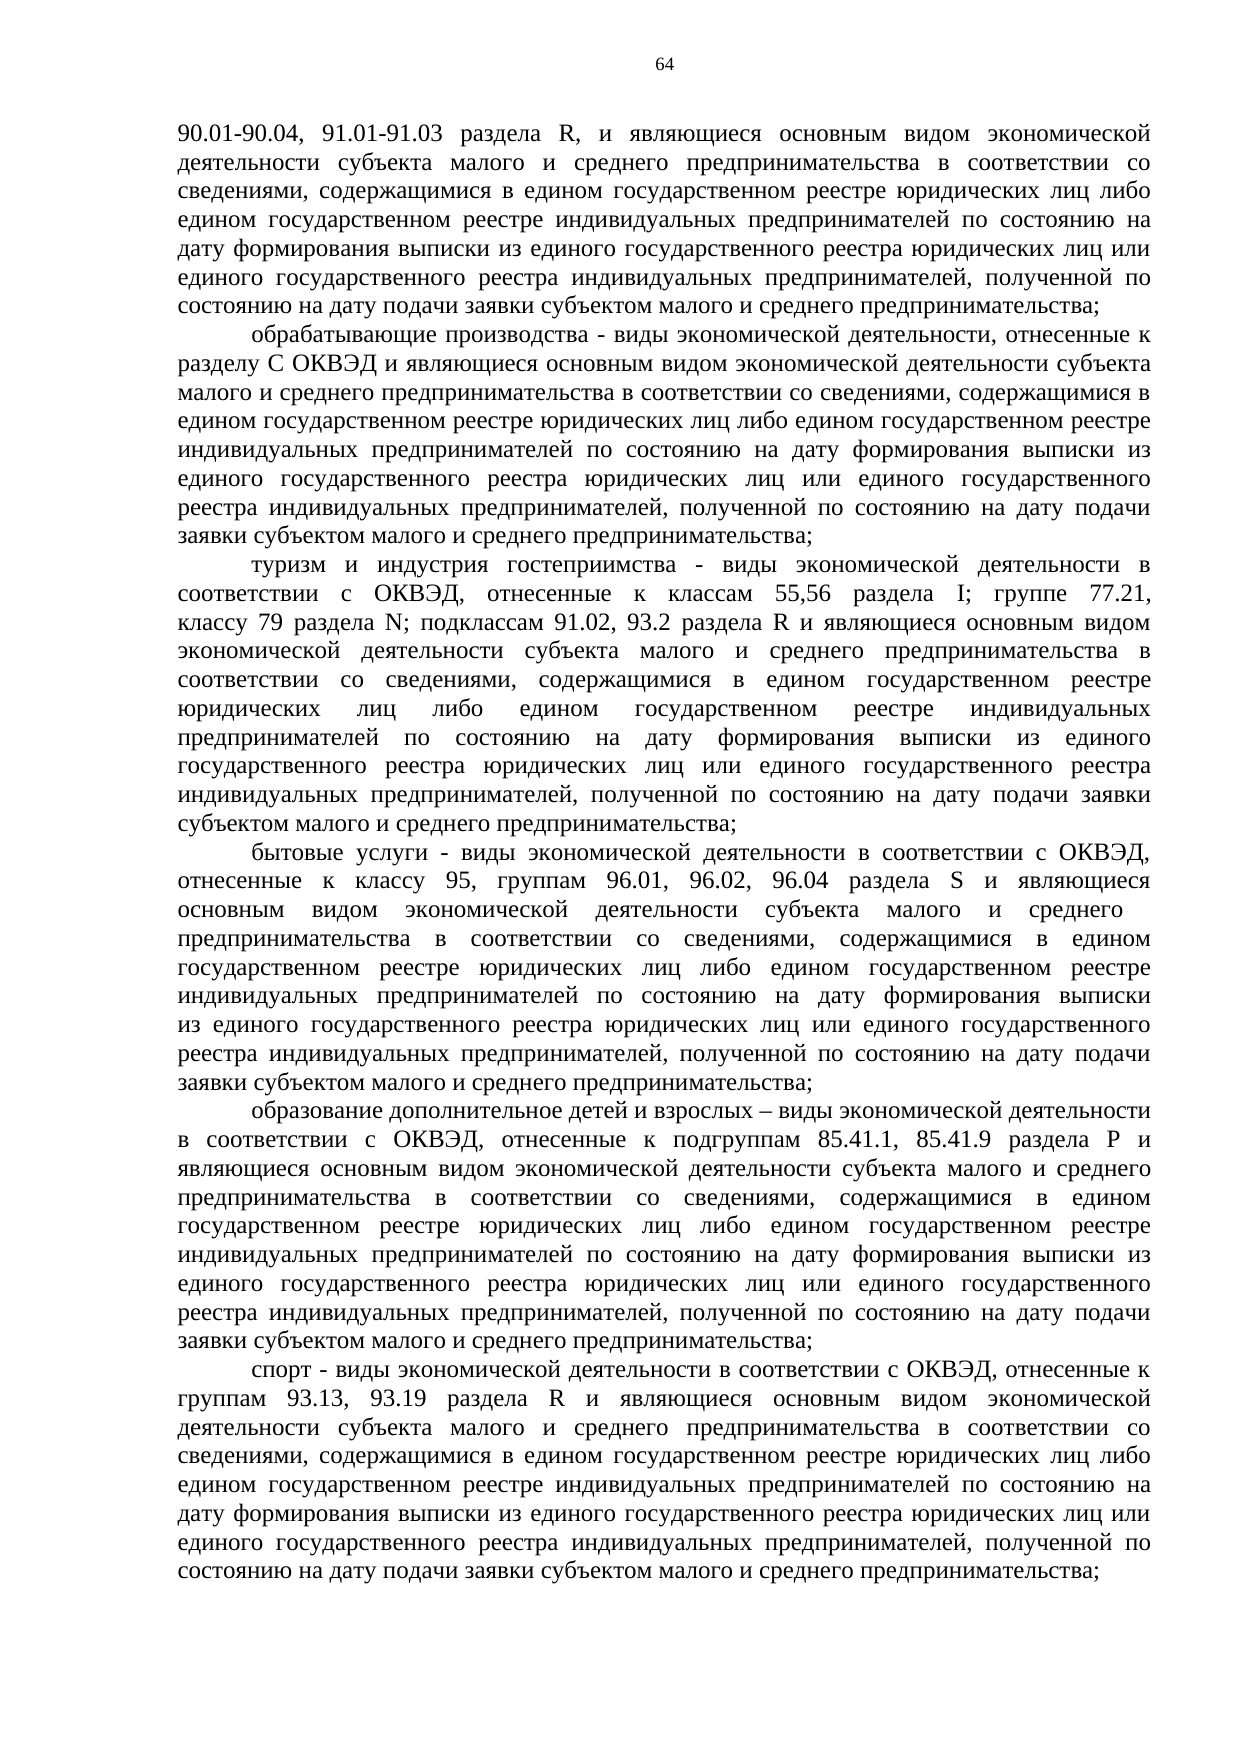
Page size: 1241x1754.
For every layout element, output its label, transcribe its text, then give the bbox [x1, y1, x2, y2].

text туризм и индустрия гостеприимства - виды экономической деятельности в соответствии с ОКВЭД, отнесенные к классам 55,56 раздела I; группе 77.21, классу 79 раздела N; подклассам 91.02, 93.2 раздела R и являющиеся основным видом экономической деятельности субъекта малого и среднего предпринимательства в соответствии со сведениями, содержащимися в едином государственном реестре юридических лиц либо едином государственном реестре индивидуальных предпринимателей по состоянию на дату формирования выписки из единого государственного реестра юридических лиц или единого государственного реестра индивидуальных предпринимателей, полученной по состоянию на дату подачи заявки субъектом малого и среднего предпринимательства; [177, 549, 1152, 837]
text спорт - виды экономической деятельности в соответствии с ОКВЭД, отнесенные к группам 93.13, 93.19 раздела R и являющиеся основным видом экономической деятельности субъекта малого и среднего предпринимательства в соответствии со сведениями, содержащимися в едином государственном реестре юридических лиц либо едином государственном реестре индивидуальных предпринимателей по состоянию на дату формирования выписки из единого государственного реестра юридических лиц или единого государственного реестра индивидуальных предпринимателей, полученной по состоянию на дату подачи заявки субъектом малого и среднего предпринимательства; [177, 1354, 1152, 1584]
text обрабатывающие производства - виды экономической деятельности, отнесенные к разделу С ОКВЭД и являющиеся основным видом экономической деятельности субъекта малого и среднего предпринимательства в соответствии со сведениями, содержащимися в едином государственном реестре юридических лиц либо едином государственном реестре индивидуальных предпринимателей по состоянию на дату формирования выписки из единого государственного реестра юридических лиц или единого государственного реестра индивидуальных предпринимателей, полученной по состоянию на дату подачи заявки субъектом малого и среднего предпринимательства; [177, 319, 1152, 549]
text образование дополнительное детей и взрослых – виды экономической деятельности в соответствии с ОКВЭД, отнесенные к подгруппам 85.41.1, 85.41.9 раздела Р и являющиеся основным видом экономической деятельности субъекта малого и среднего предпринимательства в соответствии со сведениями, содержащимися в едином государственном реестре юридических лиц либо едином государственном реестре индивидуальных предпринимателей по состоянию на дату формирования выписки из единого государственного реестра юридических лиц или единого государственного реестра индивидуальных предпринимателей, полученной по состоянию на дату подачи заявки субъектом малого и среднего предпринимательства; [177, 1096, 1152, 1354]
text бытовые услуги - виды экономической деятельности в соответствии с ОКВЭД, отнесенные к классу 95, группам 96.01, 96.02, 96.04 раздела S и являющиеся основным видом экономической деятельности субъекта малого и среднего предпринимательства в соответствии со сведениями, содержащимися в едином государственном реестре юридических лиц либо едином государственном реестре индивидуальных предпринимателей по состоянию на дату формирования выписки из единого государственного реестра юридических лиц или единого государственного реестра индивидуальных предпринимателей, полученной по состоянию на дату подачи заявки субъектом малого и среднего предпринимательства; [177, 837, 1152, 1096]
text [177, 118, 1152, 319]
